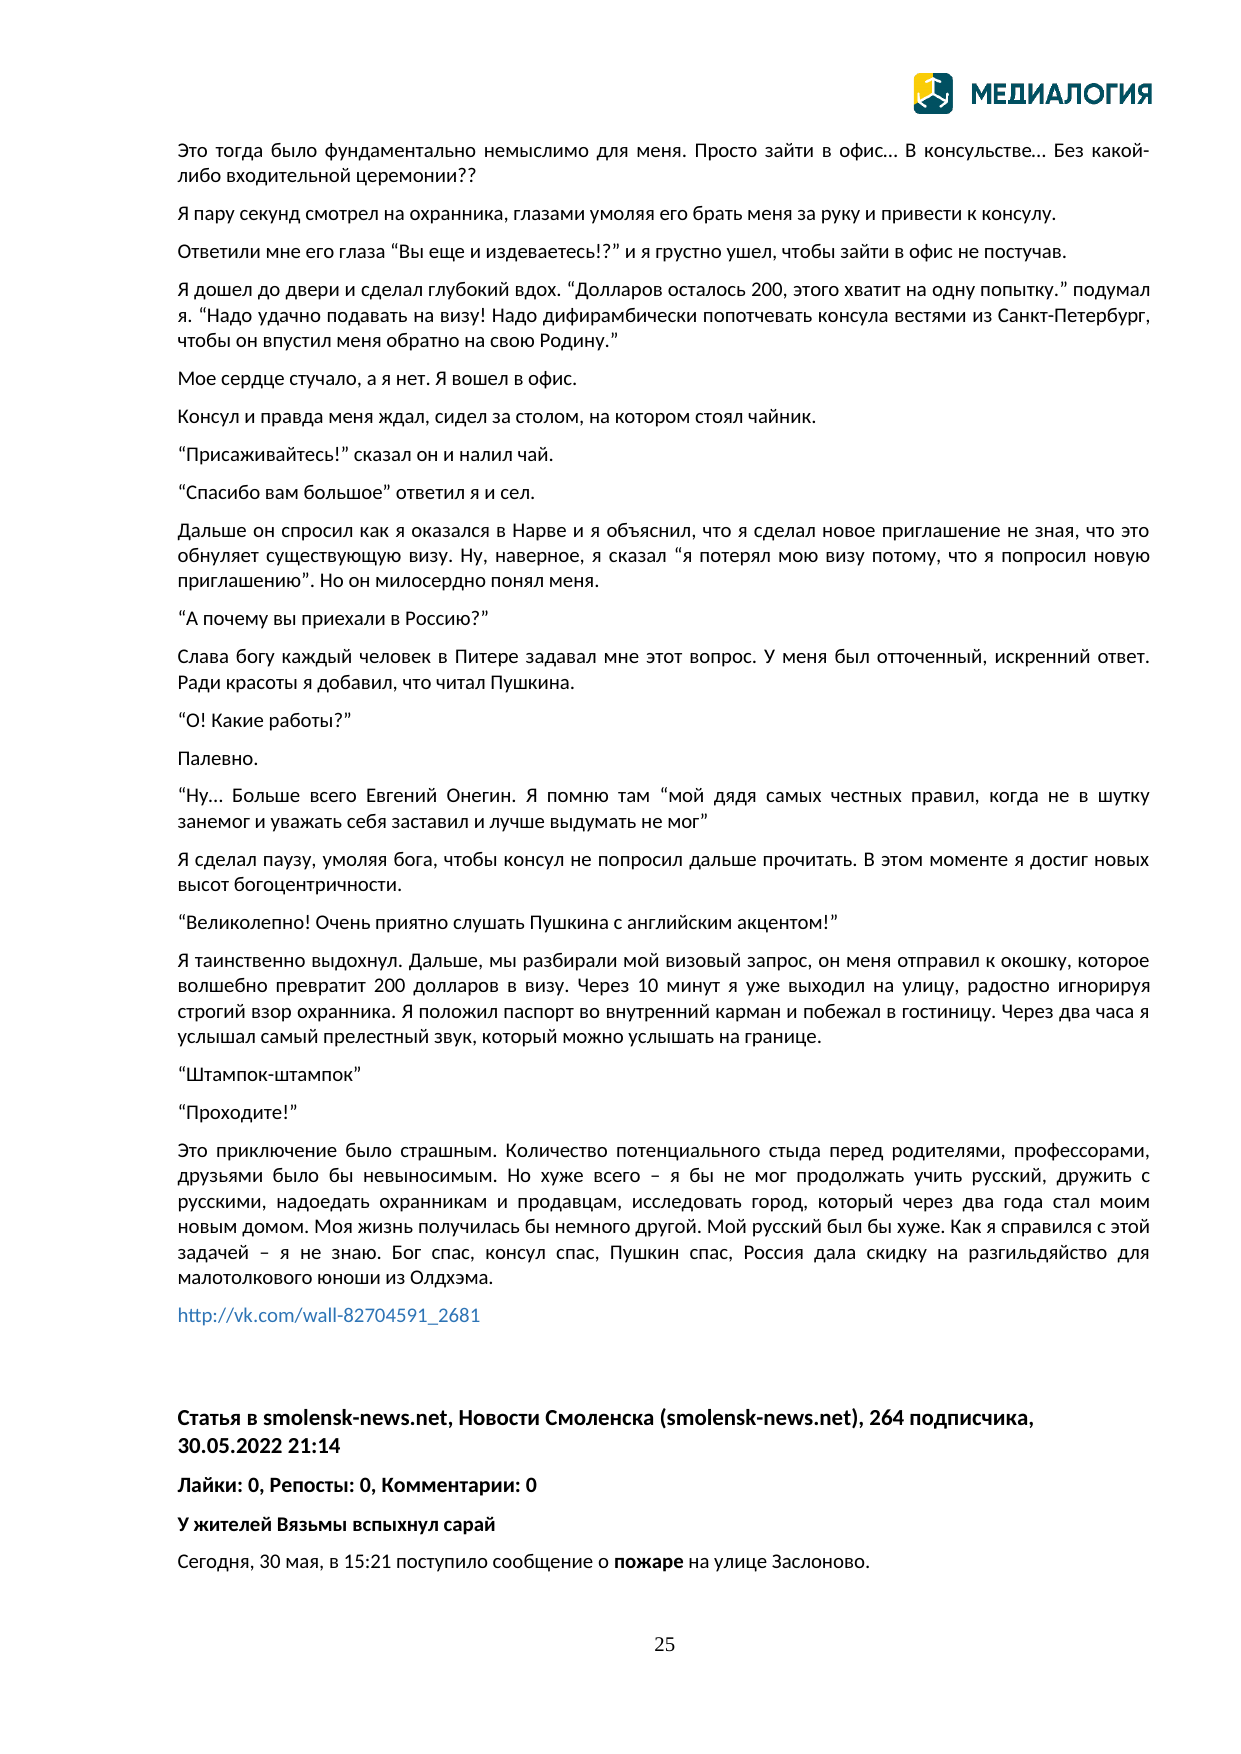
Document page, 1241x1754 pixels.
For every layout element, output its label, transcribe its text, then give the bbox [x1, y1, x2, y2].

text У жителей Вязьмы вспыхнул сарай [177, 1511, 1152, 1536]
text Ответили мне его глаза “Вы еще и издеваетесь!?” и я грустно ушел, чтобы зайти в офис не постучав. [177, 238, 1152, 264]
text Я таинственно выдохнул. Дальше, мы разбирали мой визовый запрос, он меня отправил к окошку, которое волшебно превратит 200 долларов в визу. Через 10 минут я уже выходил на улицу, радостно игнорируя строгий взор охранника. Я положил паспорт во внутренний карман и побежал в гостиницу. Через два часа я услышал самый прелестный звук, который можно услышать на границе. [177, 947, 1152, 1049]
text http://vk.com/wall-82704591_2681 [177, 1302, 1152, 1328]
text Это тогда было фундаментально немыслимо для меня. Просто зайти в офис… В консульстве… Без какой-либо входительной церемонии?? [177, 137, 1152, 188]
text “О! Какие работы?” [177, 707, 1152, 732]
text “Ну… Больше всего Евгений Онегин. Я помню там “мой дядя самых честных правил, когда не в шутку занемог и уважать себя заставил и лучше выдумать не мог” [177, 783, 1152, 833]
text Я сделал паузу, умоляя бога, чтобы консул не попросил дальше прочитать. В этом моменте я достиг новых высот богоцентричности. [177, 846, 1152, 897]
text “Спасибо вам большое” ответил я и сел. [177, 479, 1152, 504]
text “А почему вы приехали в Россию?” [177, 606, 1152, 631]
text “Великолепно! Очень приятно слушать Пушкина с английским акцентом!” [177, 909, 1152, 935]
text Слава богу каждый человек в Питере задавал мне этот вопрос. У меня был отточенный, искренний ответ. Ради красоты я добавил, что читал Пушкина. [177, 643, 1152, 694]
text Я дошел до двери и сделал глубокий вдох. “Долларов осталось 200, этого хватит на одну попытку.” подумал я. “Надо удачно подавать на визу! Надо дифирамбически попотчевать консула вестями из Санкт-Петербург, чтобы он впустил меня обратно на свою Родину.” [177, 276, 1152, 353]
text “Штампок-штампок” [177, 1061, 1152, 1087]
text Статья в smolensk-news.net, Новости Смоленска (smolensk-news.net), 264 подписчика, 30.05.2022 21:14 [177, 1403, 1152, 1459]
text Я пару секунд смотрел на охранника, глазами умоляя его брать меня за руку и привести к консулу. [177, 201, 1152, 226]
text “Проходите!” [177, 1099, 1152, 1125]
text Мое сердце стучало, а я нет. Я вошел в офис. [177, 365, 1152, 391]
text Лайки: 0, Репосты: 0, Комментарии: 0 [177, 1472, 1152, 1498]
text Консул и правда меня ждал, сидел за столом, на котором стоял чайник. [177, 403, 1152, 428]
text Сегодня, 30 мая, в 15:21 поступило сообщение о пожаре на улице Заслоново. [177, 1549, 1152, 1574]
text Это приключение было страшным. Количество потенциального стыда перед родителями, профессорами, друзьями было бы невыносимым. Но хуже всего – я бы не мог продолжать учить русский, дружить с русскими, надоедать охранникам и продавцам, исследовать город, который через два года стал моим новым домом. Моя жизнь получилась бы немного другой. Мой русский был бы хуже. Как я справился с этой задачей – я не знаю. Бог спас, консул спас, Пушкин спас, Россия дала скидку на разгильдяйство для малотолкового юноши из Олдхэма. [177, 1137, 1152, 1290]
text “Присаживайтесь!” сказал он и налил чай. [177, 441, 1152, 466]
text Палевно. [177, 745, 1152, 770]
picture [913, 73, 1152, 114]
text Дальше он спросил как я оказался в Нарве и я объяснил, что я сделал новое приглашение не зная, что это обнуляет существующую визу. Ну, наверное, я сказал “я потерял мою визу потому, что я попросил новую приглашению”. Но он милосердно понял меня. [177, 517, 1152, 593]
